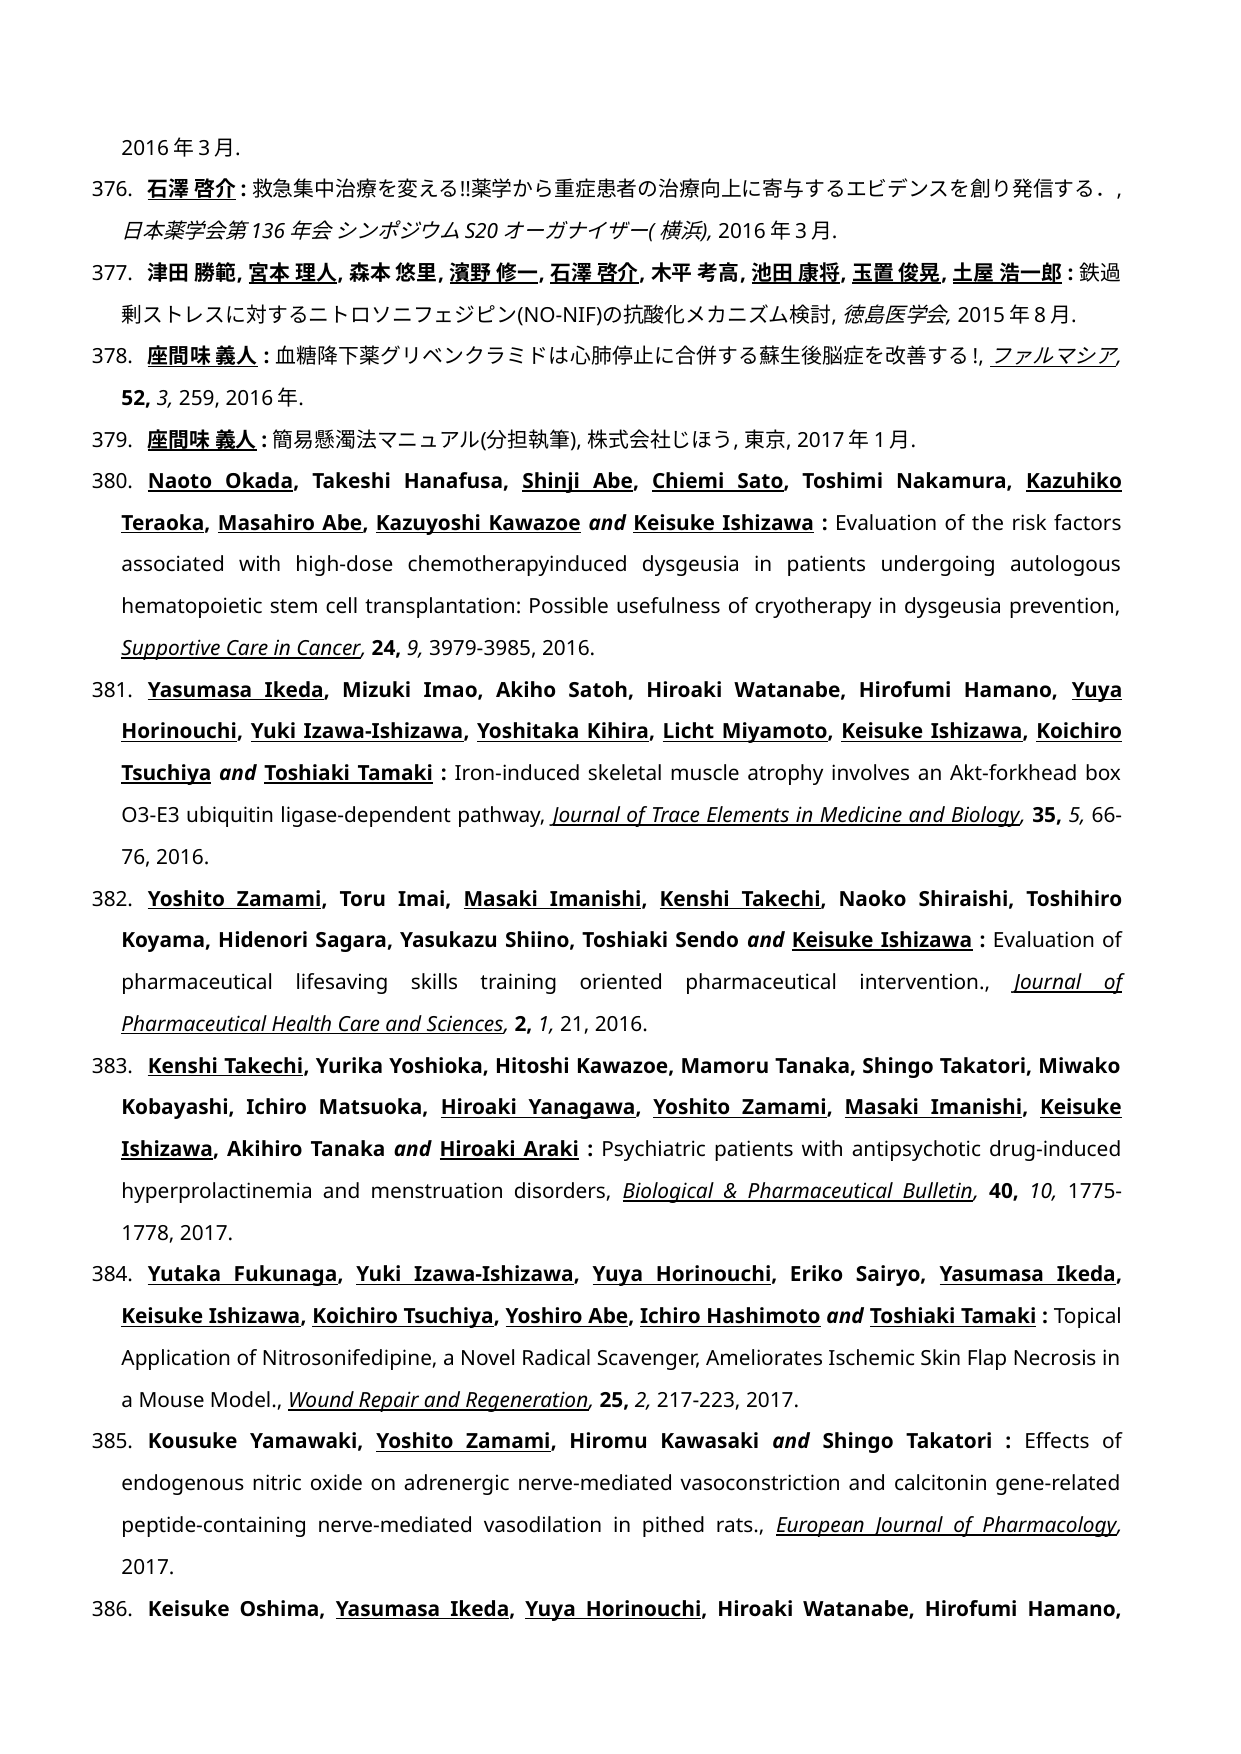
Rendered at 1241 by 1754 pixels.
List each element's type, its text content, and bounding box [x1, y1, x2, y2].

list Kousuke Yamawaki, Yoshito Zamami, Hiromu Kawasaki and Shingo Takatori : Effects of endogenous nitric oxide on adrenergic nerve-mediated vasoconstriction and calcitonin gene-related peptide-containing nerve-mediated vasodilation in pithed rats., European Journal of Pharmacology, 2017. [92, 1420, 1122, 1587]
list 石澤 啓介 : 救急集中治療を変える!!薬学から重症患者の治療向上に寄与するエビデンスを創り発信する．, 日本薬学会第136年会 シンポジウムS20オーガナイザー( 横浜), 2016年3月. [92, 167, 1122, 250]
list Naoto Okada, Takeshi Hanafusa, Shinji Abe, Chiemi Sato, Toshimi Nakamura, Kazuhiko Teraoka, Masahiro Abe, Kazuyoshi Kawazoe and Keisuke Ishizawa : Evaluation of the risk factors associated with high-dose chemotherapyinduced dysgeusia in patients undergoing autologous hematopoietic stem cell transplantation: Possible usefulness of cryotherapy in dysgeusia prevention, Supportive Care in Cancer, 24, 9, 3979-3985, 2016. [92, 459, 1122, 668]
list Yoshito Zamami, Toru Imai, Masaki Imanishi, Kenshi Takechi, Naoko Shiraishi, Toshihiro Koyama, Hidenori Sagara, Yasukazu Shiino, Toshiaki Sendo and Keisuke Ishizawa : Evaluation of pharmaceutical lifesaving skills training oriented pharmaceutical intervention., Journal of Pharmaceutical Health Care and Sciences, 2, 1, 21, 2016. [92, 877, 1122, 1044]
list 座間味 義人 : 簡易懸濁法マニュアル(分担執筆), 株式会社じほう, 東京, 2017年1月. [92, 417, 1122, 459]
list Yasumasa Ikeda, Mizuki Imao, Akiho Satoh, Hiroaki Watanabe, Hirofumi Hamano, Yuya Horinouchi, Yuki Izawa-Ishizawa, Yoshitaka Kihira, Licht Miyamoto, Keisuke Ishizawa, Koichiro Tsuchiya and Toshiaki Tamaki : Iron-induced skeletal muscle atrophy involves an Akt-forkhead box O3-E3 ubiquitin ligase-dependent pathway, Journal of Trace Elements in Medicine and Biology, 35, 5, 66-76, 2016. [92, 668, 1122, 877]
list 津田 勝範, 宮本 理人, 森本 悠里, 濱野 修一, 石澤 啓介, 木平 考高, 池田 康将, 玉置 俊晃, 土屋 浩一郎 : 鉄過剰ストレスに対するニトロソニフェジピン(NO-NIF)の抗酸化メカニズム検討, 徳島医学会, 2015年8月. [92, 250, 1122, 334]
list Kenshi Takechi, Yurika Yoshioka, Hitoshi Kawazoe, Mamoru Tanaka, Shingo Takatori, Miwako Kobayashi, Ichiro Matsuoka, Hiroaki Yanagawa, Yoshito Zamami, Masaki Imanishi, Keisuke Ishizawa, Akihiro Tanaka and Hiroaki Araki : Psychiatric patients with antipsychotic drug-induced hyperprolactinemia and menstruation disorders, Biological & Pharmaceutical Bulletin, 40, 10, 1775-1778, 2017. [92, 1044, 1122, 1253]
list Yutaka Fukunaga, Yuki Izawa-Ishizawa, Yuya Horinouchi, Eriko Sairyo, Yasumasa Ikeda, Keisuke Ishizawa, Koichiro Tsuchiya, Yoshiro Abe, Ichiro Hashimoto and Toshiaki Tamaki : Topical Application of Nitrosonifedipine, a Novel Radical Scavenger, Ameliorates Ischemic Skin Flap Necrosis in a Mouse Model., Wound Repair and Regeneration, 25, 2, 217-223, 2017. [92, 1253, 1122, 1420]
list 座間味 義人 : 血糖降下薬グリベンクラミドは心肺停止に合併する蘇生後脳症を改善する!, ファルマシア, 52, 3, 259, 2016年. [92, 334, 1122, 417]
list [92, 125, 1122, 167]
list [92, 1587, 1122, 1629]
